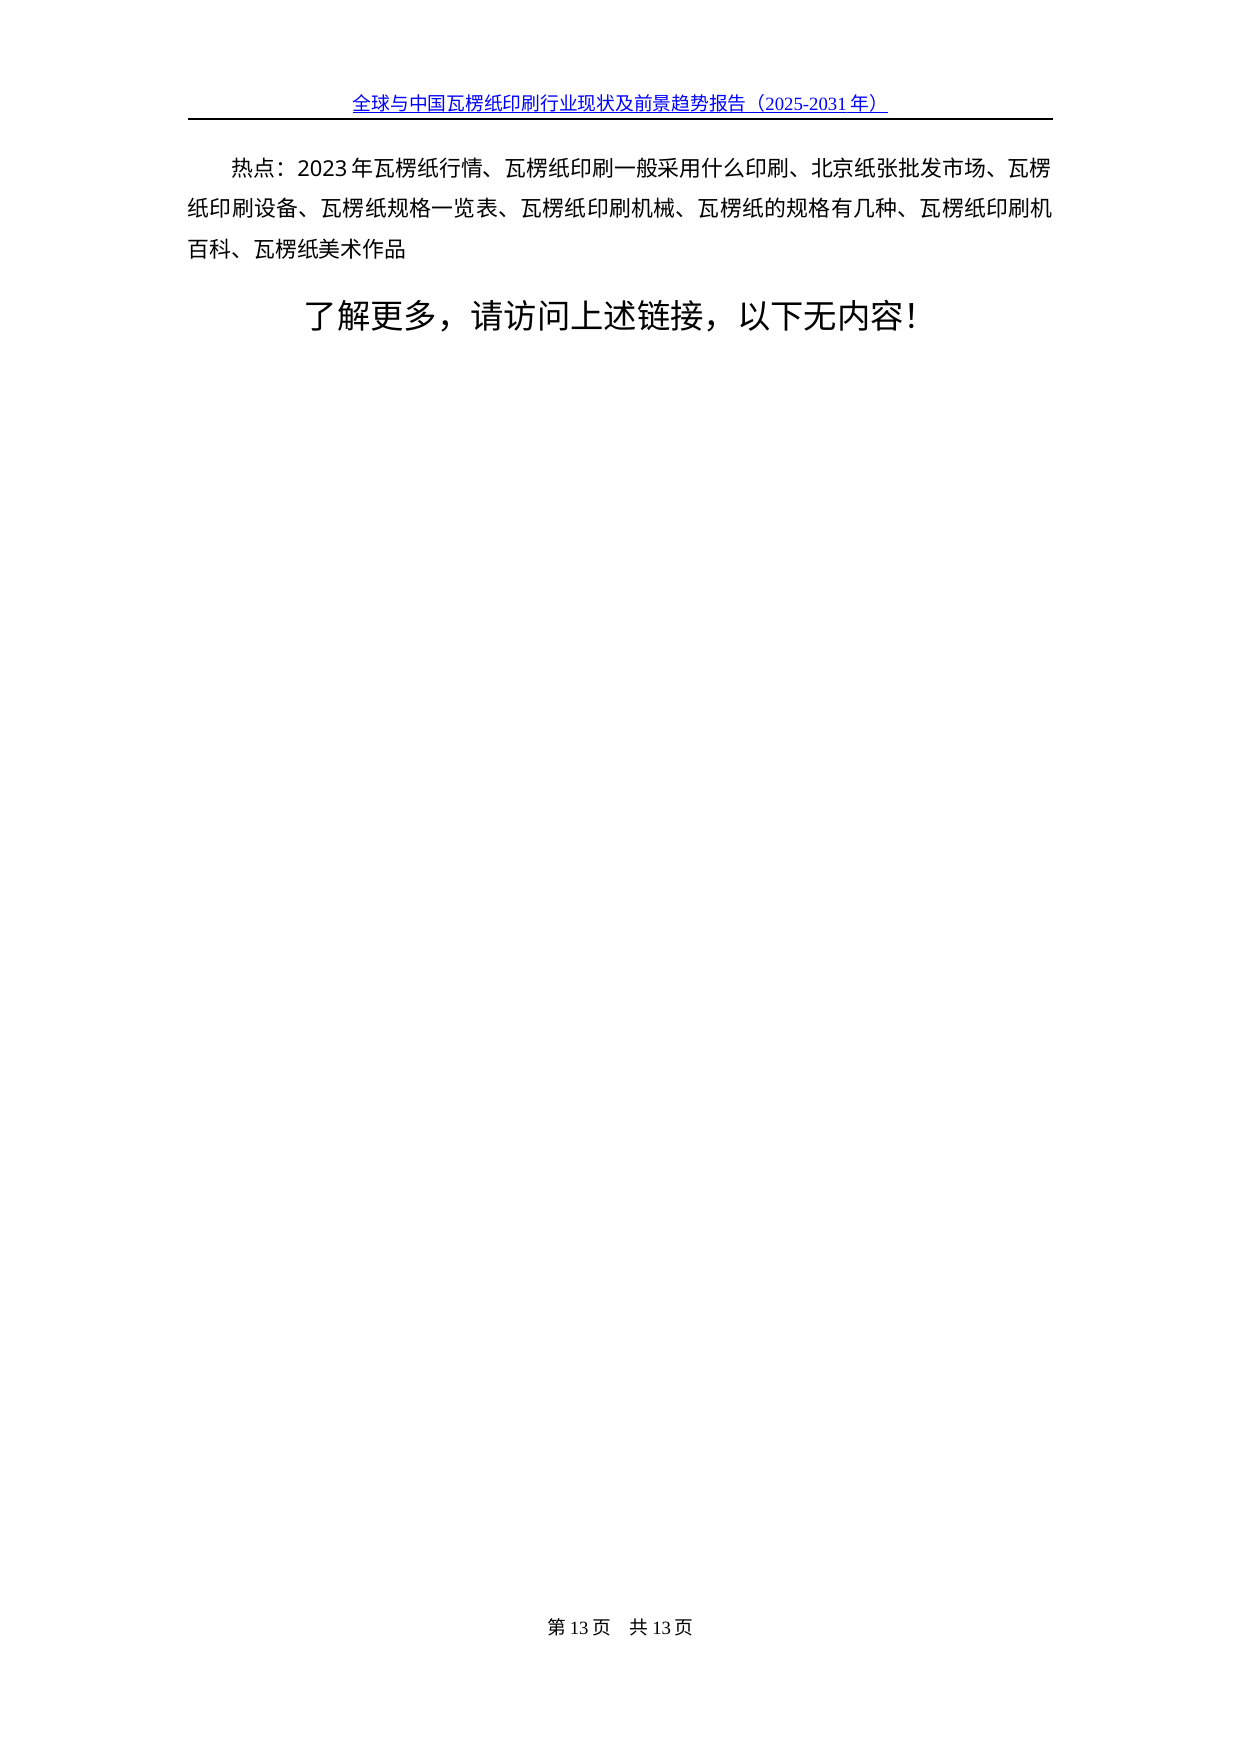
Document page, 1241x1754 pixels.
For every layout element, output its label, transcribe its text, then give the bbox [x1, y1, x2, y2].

title 了解更多，请访问上述链接，以下无内容！ [187, 282, 1053, 347]
text 热点：2023年瓦楞纸行情、瓦楞纸印刷一般采用什么印刷、北京纸张批发市场、瓦楞纸印刷设备、瓦楞纸规格一览表、瓦楞纸印刷机械、瓦楞纸的规格有几种、瓦楞纸印刷机百科、瓦楞纸美术作品 [187, 150, 1053, 264]
